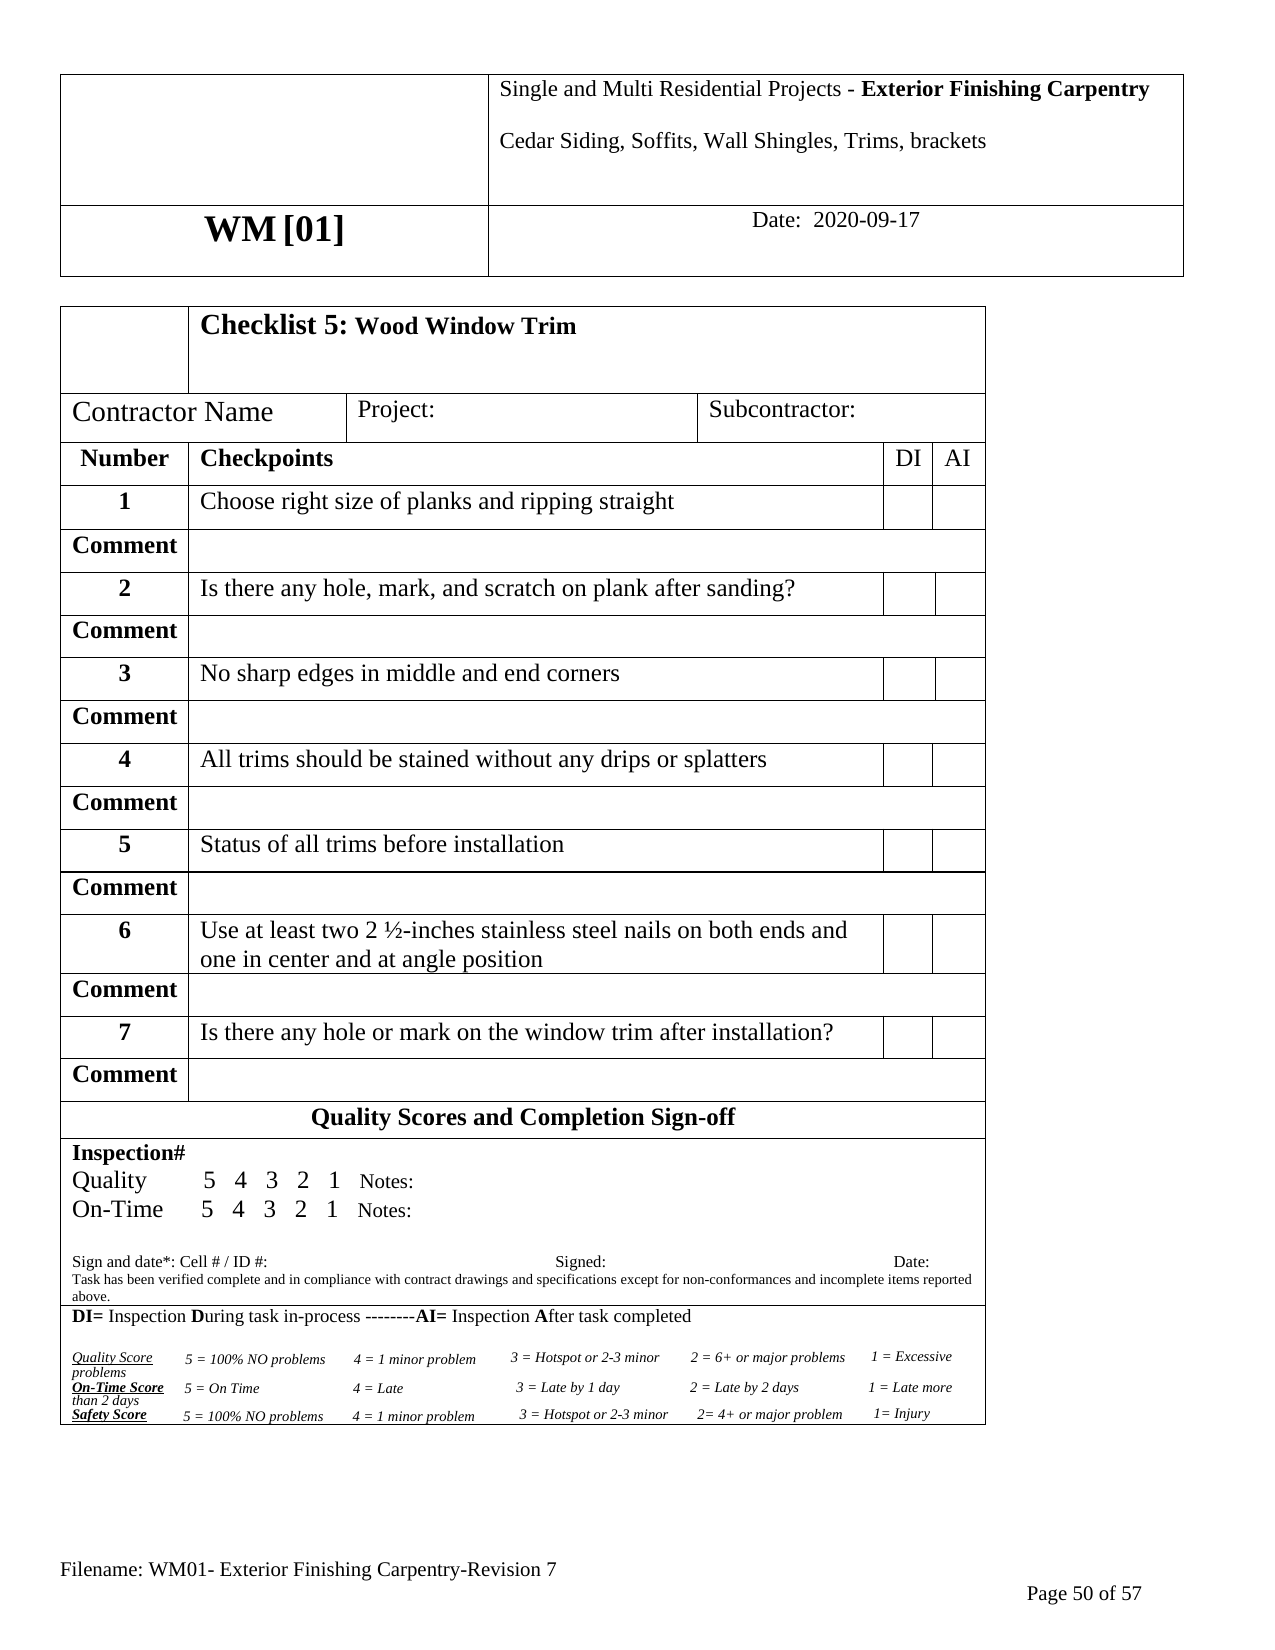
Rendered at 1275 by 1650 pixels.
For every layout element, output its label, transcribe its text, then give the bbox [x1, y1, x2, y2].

table_cell [884, 830, 932, 871]
table_cell [933, 915, 985, 973]
table_cell [936, 573, 985, 614]
table_cell 3 [61, 658, 188, 700]
table_cell Status of all trims before installation [189, 830, 883, 871]
table_cell [884, 915, 932, 973]
table_cell [933, 486, 985, 529]
table_cell DI= Inspection During task in-process --------AI= Inspection After task completed Quality Score 5 = 100% NO problems 4 = 1 minor problem 3 = Hotspot or 2-3 minor 2 = 6+ or major problems 1 = Excessive problems On-Time Score 5 = On Time 4 = Late 3 = Late by 1 day 2 = Late by 2 days 1 = Late more than 2 days Safety Score 5 = 100% NO problems 4 = 1 minor problem 3 = Hotspot or 2-3 minor 2= 4+ or major problem 1= Injury [61, 1306, 985, 1424]
table_cell [189, 1059, 985, 1101]
table_cell AI [933, 443, 985, 485]
table_cell 1 [61, 486, 188, 529]
table_cell Number [61, 443, 188, 485]
table_cell [933, 744, 985, 786]
table_cell [189, 616, 985, 657]
table_cell [884, 486, 932, 529]
table_cell Quality Scores and Completion Sign-off [61, 1102, 985, 1138]
table_cell [884, 1017, 932, 1058]
table_cell [884, 658, 935, 700]
table_cell 2 [61, 573, 188, 614]
table_cell [933, 830, 985, 871]
table_cell Comment [61, 873, 188, 914]
table_cell Comment [61, 530, 188, 572]
table_cell Comment [61, 616, 188, 657]
table_cell [189, 701, 985, 743]
table_cell [189, 787, 985, 828]
table_cell [933, 1017, 985, 1058]
table_cell Is there any hole or mark on the window trim after installation? [189, 1017, 883, 1058]
table_cell Comment [61, 701, 188, 743]
table_cell Choose right size of planks and ripping straight [189, 486, 883, 529]
table_cell All trims should be stained without any drips or splatters [189, 744, 883, 786]
table_cell No sharp edges in middle and end corners [189, 658, 883, 700]
table_cell [189, 873, 985, 914]
table_cell 5 [61, 830, 188, 871]
table_cell 6 [61, 915, 188, 973]
table_header [61, 307, 188, 393]
table_cell Subcontractor: [698, 394, 985, 442]
table_cell Inspection# Quality 5 4 3 2 1 Notes: On-Time 5 4 3 2 1 Notes: Sign and date*: Cell # / ID #: Signed: Date: Task has been verified complete and in compliance with contract drawings and specifications except for non-conformances and incomplete items reported above. [61, 1139, 985, 1304]
table_cell [884, 744, 932, 786]
table_cell [189, 530, 985, 572]
table_header Checklist 5: Wood Window Trim [189, 307, 985, 393]
table_cell Contractor Name [61, 394, 346, 442]
table_cell Project: [347, 394, 697, 442]
table_cell [189, 974, 985, 1016]
table_cell Is there any hole, mark, and scratch on plank after sanding? [189, 573, 883, 614]
table_cell Checkpoints [189, 443, 883, 485]
table_cell Comment [61, 974, 188, 1016]
table_cell 7 [61, 1017, 188, 1058]
table_cell Use at least two 2 ½-inches stainless steel nails on both ends and one in center and at angle position [189, 915, 883, 973]
table_cell [936, 658, 985, 700]
table_cell [884, 573, 935, 614]
table_cell Comment [61, 787, 188, 828]
table_cell Comment [61, 1059, 188, 1101]
table_cell DI [884, 443, 932, 485]
table_cell 4 [61, 744, 188, 786]
